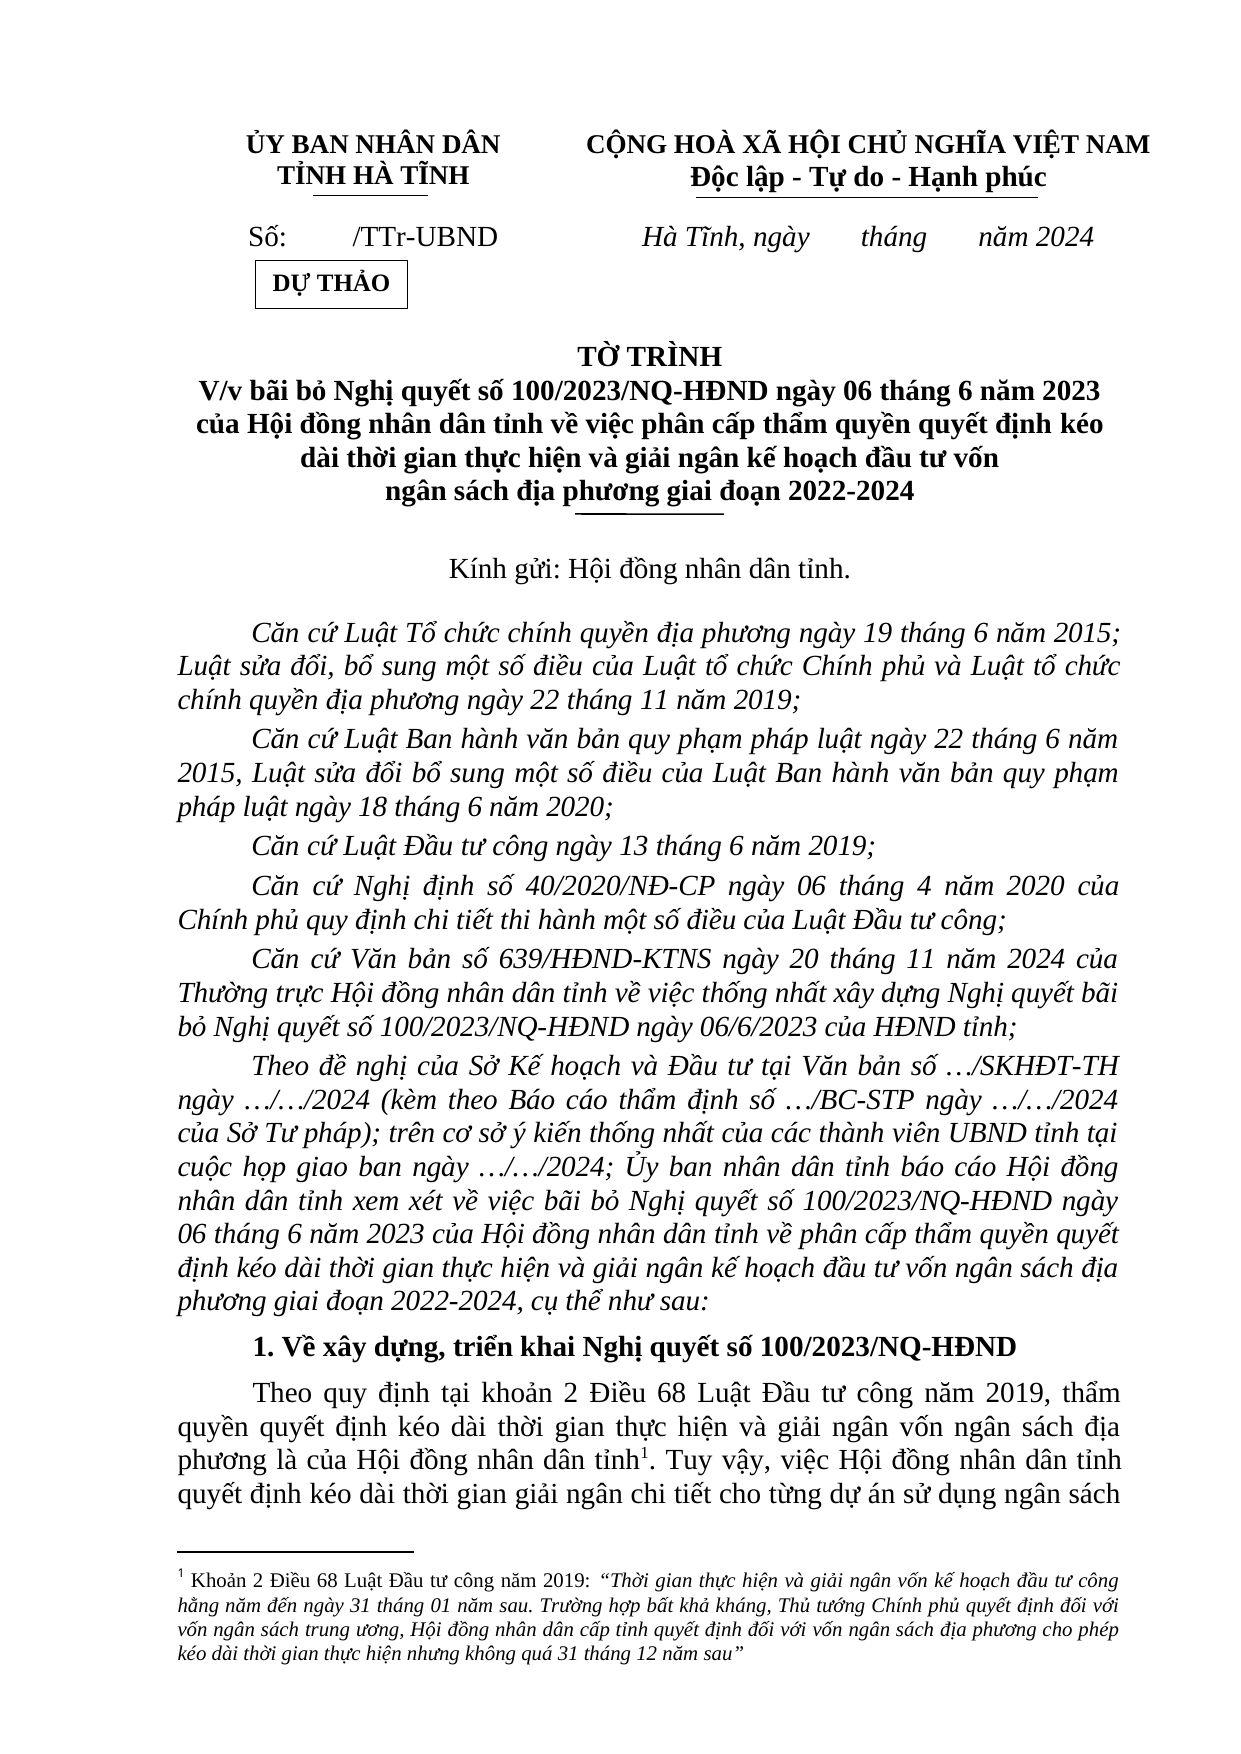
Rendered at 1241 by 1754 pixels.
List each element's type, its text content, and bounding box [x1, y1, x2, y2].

text V/v bãi bỏ Nghị quyết số 100/2023/NQ-HĐND ngày 06 tháng 6 năm 2023 của Hội đồng nhân dân tỉnh về việc phân cấp thẩm quyền quyết định kéo dài thời gian thực hiện và giải ngân kế hoạch đầu tư vốn [177, 373, 1122, 473]
text Theo đề nghị của Sở Kế hoạch và Đầu tư tại Văn bản số …/SKHĐT-TH ngày …/…/2024 (kèm theo Báo cáo thẩm định số …/BC-STP ngày …/…/2024 của Sở Tư pháp); trên cơ sở ý kiến thống nhất của các thành viên UBND tỉnh tại cuộc họp giao ban ngày …/…/2024; Ủy ban nhân dân tỉnh báo cáo Hội đồng nhân dân tỉnh xem xét về việc bãi bỏ Nghị quyết số 100/2023/NQ-HĐND ngày 06 tháng 6 năm 2023 của Hội đồng nhân dân tỉnh về phân cấp thẩm quyền quyết định kéo dài thời gian thực hiện và giải ngân kế hoạch đầu tư vốn ngân sách địa phương giai đoạn 2022-2024, cụ thể như sau: [177, 1048, 1122, 1317]
text TỜ TRÌNH [177, 339, 1122, 373]
text 1. Về xây dựng, triển khai Nghị quyết số 100/2023/NQ-HĐND [177, 1329, 1122, 1363]
text ngân sách địa phương giai đoạn 2022-2024 [177, 473, 1122, 507]
table_header CỘNG HOÀ XÃ HỘI CHỦ NGHĨA VIỆT Độc lập - Tự do - Hạnh phúc [558, 128, 1179, 219]
table_header ỦY BAN NHÂN DÂN TỈNH HÀ TĨNH [189, 128, 558, 219]
text Căn cứ Văn bản số 639/HĐND-KTNS ngày 20 tháng 11 năm 2024 của Thường trực Hội đồng nhân dân tỉnh về việc thống nhất xây dựng Nghị quyết bãi bỏ Nghị quyết số 100/2023/NQ-HĐND ngày 06/6/2023 của HĐND tỉnh; [177, 942, 1122, 1042]
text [177, 1375, 1122, 1509]
text Kính gửi: Hội đồng nhân dân tỉnh. [177, 551, 1122, 584]
text Căn cứ Luật Tổ chức chính quyền địa phương ngày 19 tháng 6 năm 2015; Luật sửa đổi, bổ sung một số điều của Luật tổ chức Chính phủ và Luật tổ chức chính quyền địa phương ngày 22 tháng 11 năm 2019; [177, 615, 1122, 715]
text Căn cứ Luật Đầu tư công ngày 13 tháng 6 năm 2019; [177, 828, 1122, 862]
text Căn cứ Luật Ban hành văn bản quy phạm pháp luật ngày 22 tháng 6 năm 2015, Luật sửa đổi bổ sung một số điều của Luật Ban hành văn bản quy phạm pháp luật ngày 18 tháng 6 năm 2020; [177, 722, 1122, 822]
table_cell Số: /TTr-UBND [189, 219, 558, 272]
text Căn cứ Nghị định số 40/2020/NĐ-CP ngày 06 tháng 4 năm 2020 của Chính phủ quy định chi tiết thi hành một số điều của Luật Đầu tư công; [177, 868, 1122, 935]
table_cell Hà Tĩnh, ngày tháng năm 2024 [558, 219, 1178, 272]
